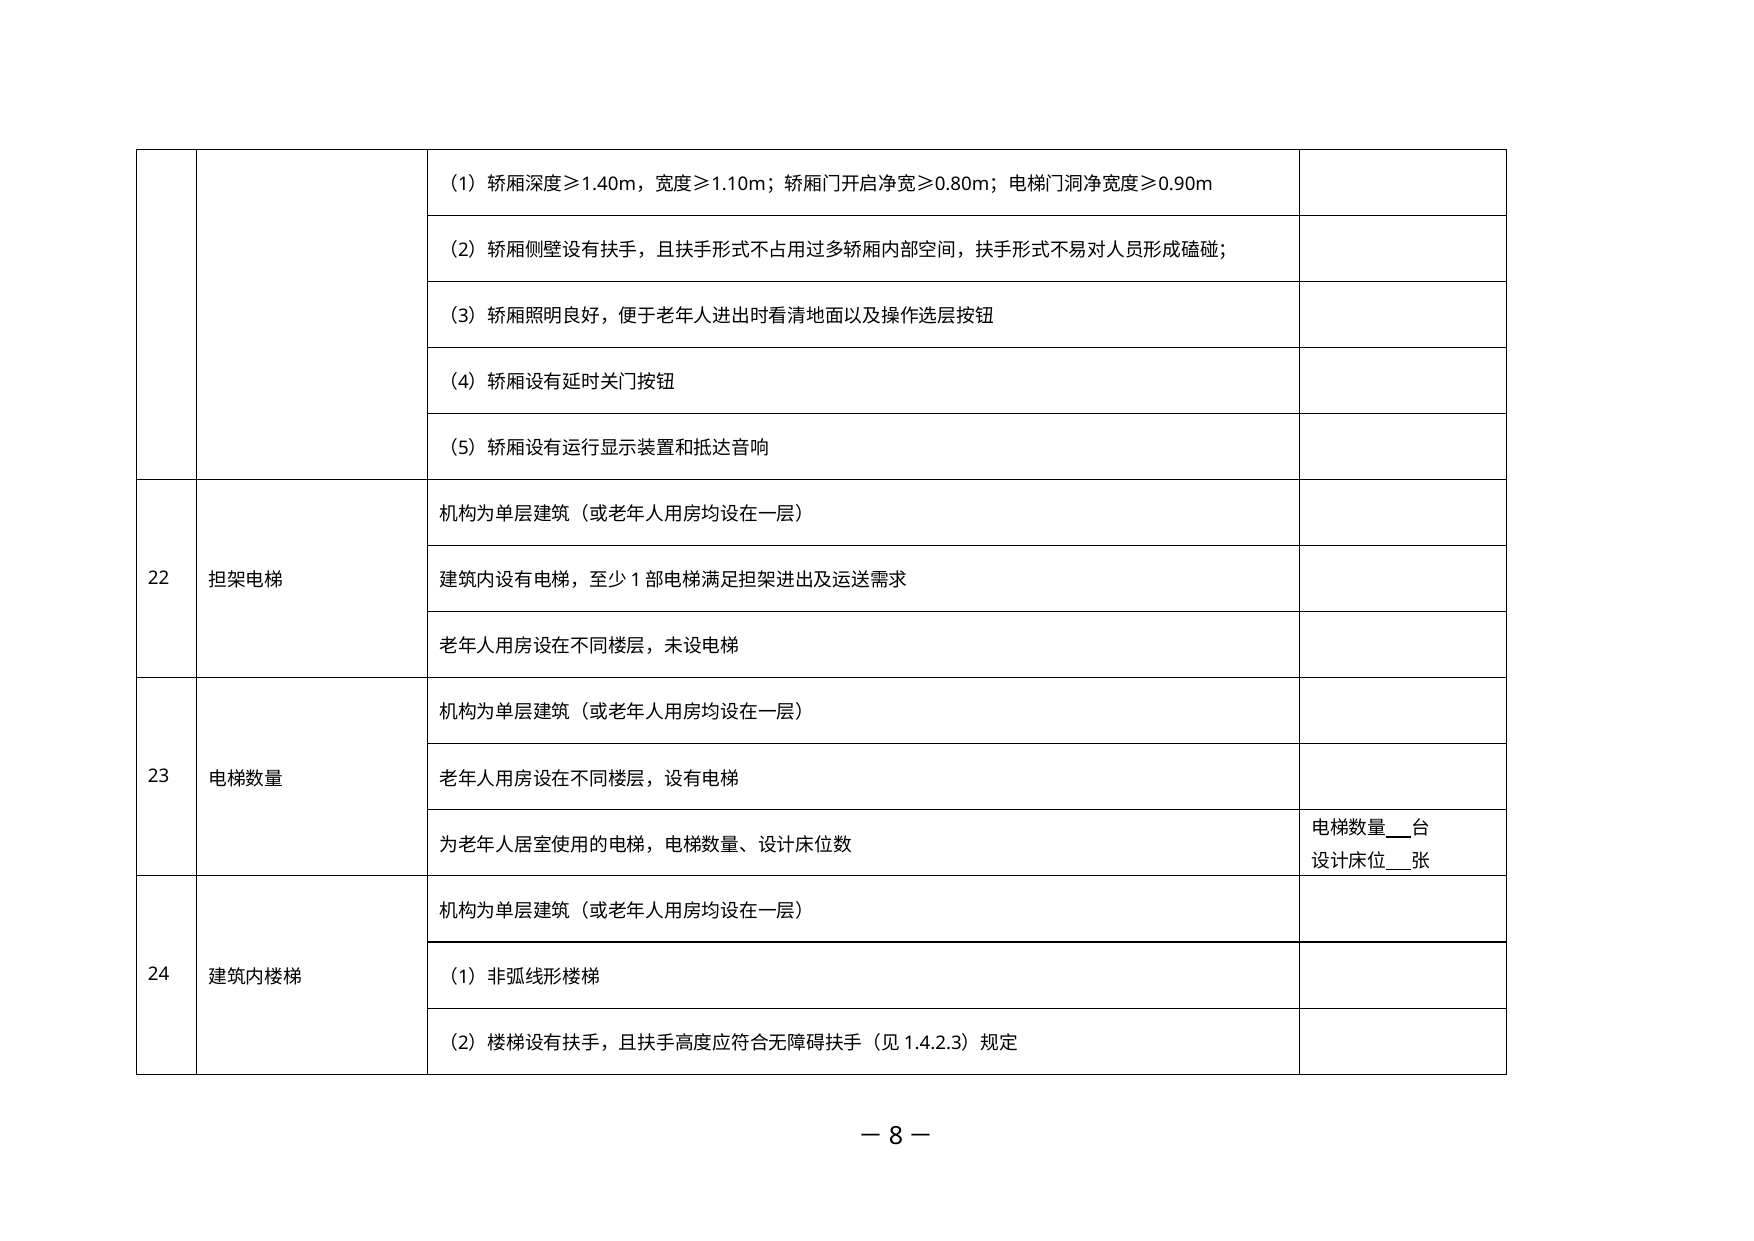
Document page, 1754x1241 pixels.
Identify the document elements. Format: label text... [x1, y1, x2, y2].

table_cell 为老年人居室使用的电梯，电梯数量、设计床位数 [428, 810, 1299, 875]
table_cell （4）轿厢设有延时关门按钮 [428, 348, 1299, 413]
table_cell 老年人用房设在不同楼层，设有电梯 [428, 744, 1299, 809]
table_cell （3）轿厢照明良好，便于老年人进出时看清地面以及操作选层按钮 [428, 282, 1299, 347]
table_cell [1300, 943, 1506, 1007]
table_cell [1300, 546, 1506, 611]
table_cell 担架电梯 [197, 480, 427, 677]
table_cell [1300, 216, 1506, 281]
table_cell （1）轿厢深度≥1.40m，宽度≥1.10m；轿厢门开启净宽≥0.80m；电梯门洞净宽度≥0.90m [428, 150, 1299, 215]
table_cell 23 [137, 678, 196, 875]
table_cell [1300, 876, 1506, 941]
table_cell 24 [137, 876, 196, 1073]
table_cell 22 [137, 480, 196, 677]
table_cell [1300, 678, 1506, 743]
table_cell 电梯数量 台 设计床位 张 [1300, 810, 1506, 875]
table_cell [1300, 1009, 1506, 1073]
table_cell [1300, 150, 1506, 215]
table_cell 老年人用房设在不同楼层，未设电梯 [428, 612, 1299, 677]
table_cell [1300, 480, 1506, 545]
table_cell （2）楼梯设有扶手，且扶手高度应符合无障碍扶手（见1.4.2.3）规定 [428, 1009, 1299, 1073]
table_cell 建筑内楼梯 [197, 876, 427, 1073]
table_cell （5）轿厢设有运行显示装置和抵达音响 [428, 414, 1299, 479]
table_cell （1）非弧线形楼梯 [428, 943, 1299, 1007]
table_cell 机构为单层建筑（或老年人用房均设在一层） [428, 678, 1299, 743]
table_cell [1300, 282, 1506, 347]
table_cell （2）轿厢侧壁设有扶手，且扶手形式不占用过多轿厢内部空间，扶手形式不易对人员形成磕碰； [428, 216, 1299, 281]
table_cell 电梯数量 [197, 678, 427, 875]
table_cell 建筑内设有电梯，至少1部电梯满足担架进出及运送需求 [428, 546, 1299, 611]
table_cell 机构为单层建筑（或老年人用房均设在一层） [428, 876, 1299, 941]
table_cell [1300, 414, 1506, 479]
table_cell [1300, 348, 1506, 413]
table_cell [1300, 612, 1506, 677]
table_cell 机构为单层建筑（或老年人用房均设在一层） [428, 480, 1299, 545]
table_cell [1300, 744, 1506, 809]
